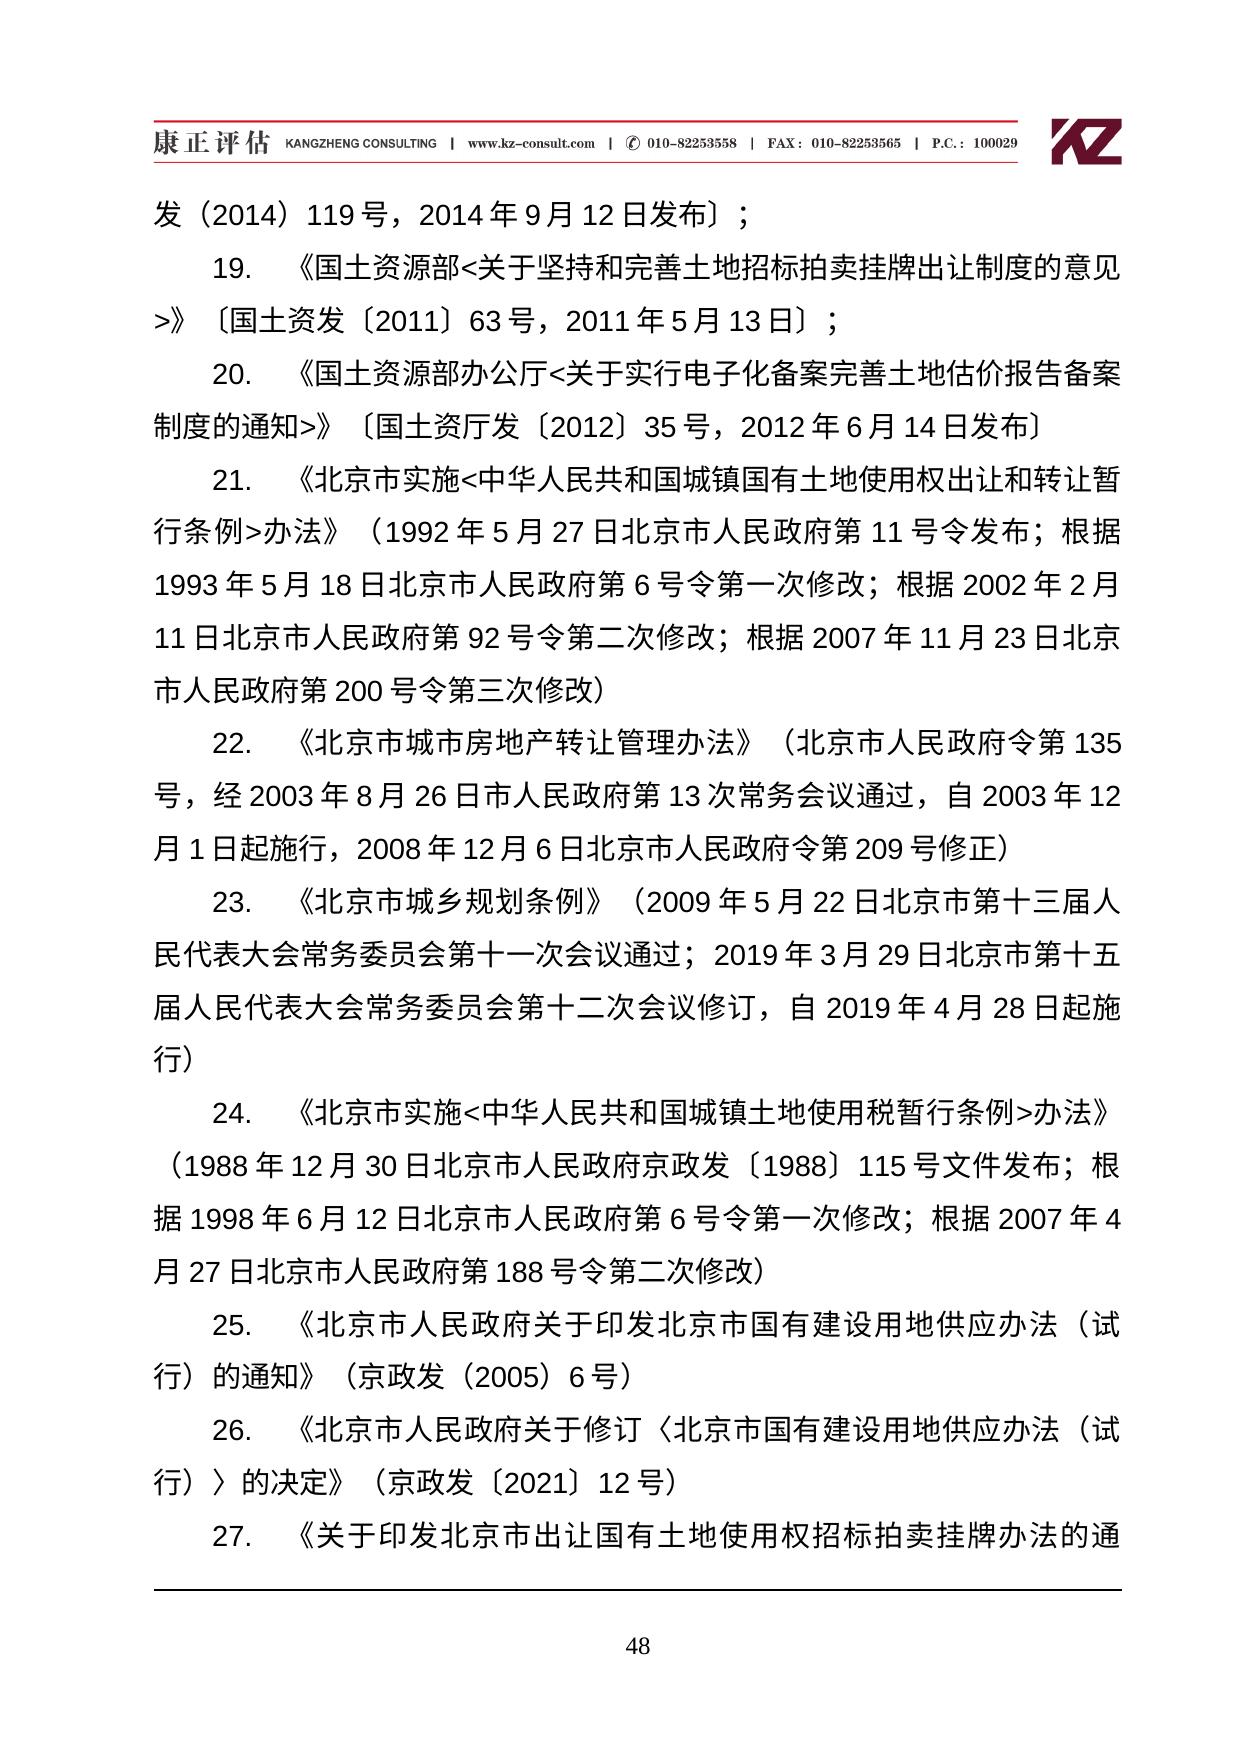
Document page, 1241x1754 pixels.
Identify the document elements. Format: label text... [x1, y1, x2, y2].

list 《北京市城市房地产转让管理办法》（北京市人民政府令第135号，经2003年8月26日市人民政府第13次常务会议通过，自2003年12月1日起施行，2008年12月6日北京市人民政府令第209号修正） [153, 720, 1122, 868]
list 《北京市实施<中华人民共和国城镇土地使用税暂行条例>办法》（1988年12月30日北京市人民政府京政发〔1988〕115号文件发布；根据1998年6月12日北京市人民政府第6号令第一次修改；根据2007年4月27日北京市人民政府第188号令第二次修改） [153, 1090, 1122, 1291]
list 《北京市人民政府关于印发北京市国有建设用地供应办法（试行）的通知》（京政发（2005）6号） [153, 1301, 1122, 1396]
list 《北京市城乡规划条例》（2009年5月22日北京市第十三届人民代表大会常务委员会第十一次会议通过；2019年3月29日北京市第十五届人民代表大会常务委员会第十二次会议修订，自2019年4月28日起施行） [153, 878, 1122, 1079]
list 《国土资源部办公厅<关于实行电子化备案完善土地估价报告备案制度的通知>》〔国土资厅发〔2012〕35号，2012年6月14日发布〕 [153, 350, 1122, 446]
picture [153, 118, 1122, 165]
list 《北京市实施<中华人民共和国城镇国有土地使用权出让和转让暂行条例>办法》（1992年5月27日北京市人民政府第11号令发布；根据1993年5月18日北京市人民政府第6号令第一次修改；根据2002年2月11日北京市人民政府第92号令第二次修改；根据2007年11月23日北京市人民政府第200号令第三次修改） [153, 456, 1122, 709]
list 《北京市人民政府关于修订〈北京市国有建设用地供应办法（试行）〉的决定》（京政发〔2021〕12号） [153, 1407, 1122, 1502]
list 《国土资源部<关于坚持和完善土地招标拍卖挂牌出让制度的意见>》〔国土资发〔2011〕63号，2011年5月13日〕； [153, 245, 1122, 340]
list 《国土资源部关于推进土地节约集约利用的指导意见》〔国土资发（2014）119号，2014年9月12日发布〕； [153, 192, 1122, 234]
list 《关于印发北京市出让国有土地使用权招标拍卖挂牌办法的通知》（京国土市（2005）302号） [153, 1512, 1122, 1554]
